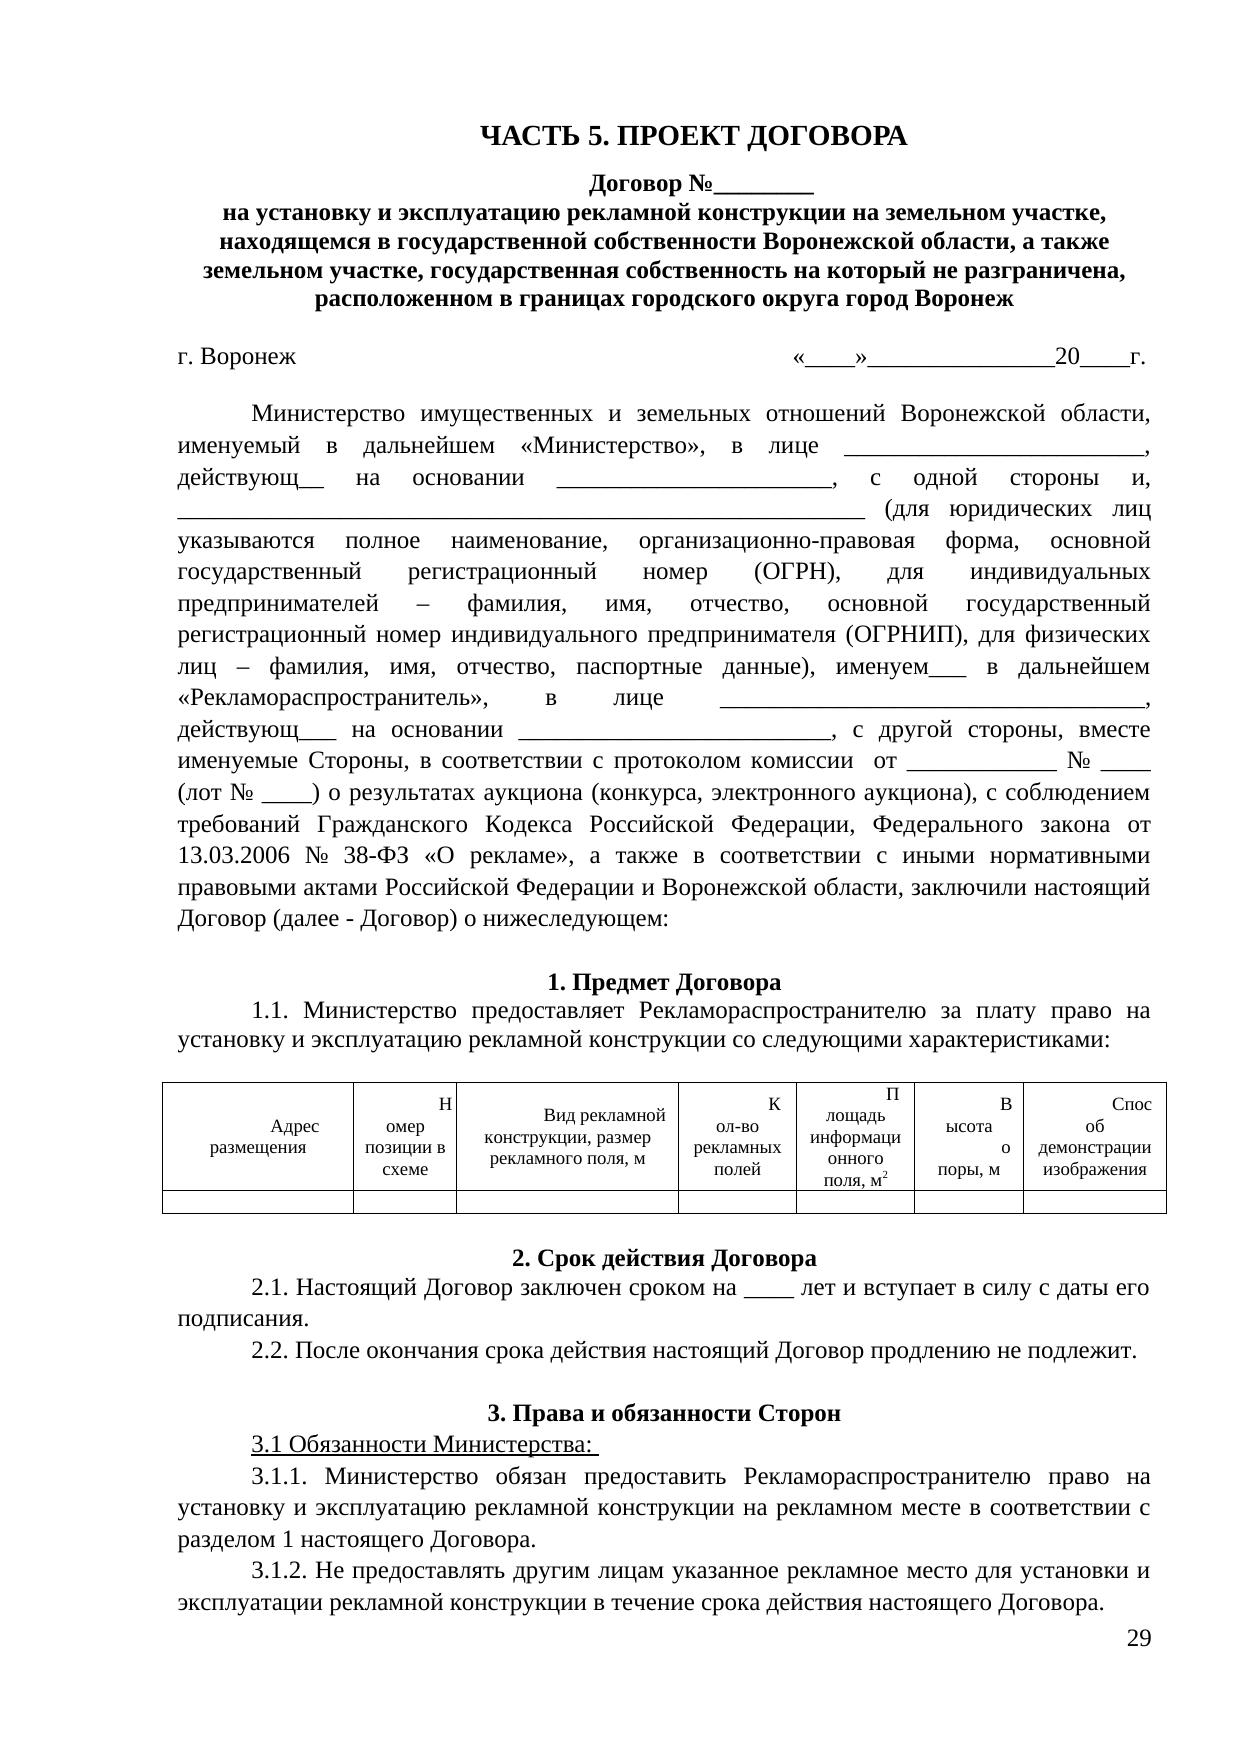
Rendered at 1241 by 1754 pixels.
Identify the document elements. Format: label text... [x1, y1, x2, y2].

text Договор №________ [177, 168, 1152, 197]
text 3.1.1. Министерство обязан предоставить Рекламораспространителю право на установку и эксплуатацию рекламной конструкции на рекламном месте в соответствии с разделом 1 настоящего Договора. [177, 1461, 1152, 1553]
text 2.1. Настоящий Договор заключен сроком на ____ лет и вступает в силу с даты его подписания. [177, 1272, 1152, 1332]
table_cell [797, 1191, 914, 1213]
table_header Номер позиции в схеме [354, 1083, 456, 1190]
text 2.2. После окончания срока действия настоящий Договор продлению не подлежит. [251, 1335, 1152, 1363]
text 3. Права и обязанности Сторон [177, 1398, 1152, 1427]
table_cell [163, 1191, 353, 1213]
table_header Способ демонстрации изображения [1024, 1083, 1166, 1190]
text 1.1. Министерство предоставляет Рекламораспространителю за плату право на установку и эксплуатацию рекламной конструкции со следующими характеристиками: [177, 995, 1152, 1053]
table_cell [915, 1191, 1023, 1213]
table_header Адрес размещения [163, 1083, 353, 1190]
text г. Воронеж «____»_______________20____г. [177, 341, 1152, 370]
text на установку и эксплуатацию рекламной конструкции на земельном участке, [177, 197, 1152, 226]
text ЧАСТЬ 5. ПРОЕКТ ДОГОВОРА [177, 118, 1152, 152]
table_header Кол-во рекламных полей [679, 1083, 796, 1190]
text 1. Предмет Договора [177, 967, 1152, 995]
table_header Вид рекламной конструкции, размер рекламного поля, м [457, 1083, 678, 1190]
text 3.1 Обязанности Министерства: [177, 1429, 1152, 1458]
table_cell [1024, 1191, 1166, 1213]
text 2. Срок действия Договора [177, 1243, 1152, 1272]
table_header Площадь информационного поля, м2 [797, 1083, 914, 1190]
table_cell [679, 1191, 796, 1213]
text Министерство имущественных и земельных отношений Воронежской области, именуемый в дальнейшем «Министерство», в лице ________________________, действующ__ на основании ______________________, с одной стороны и, _______________________________________________________ (для юридических лиц указываются полное наименование, организационно-правовая форма, основной государственный регистрационный номер (ОГРН), для индивидуальных предпринимателей – фамилия, имя, отчество, основной государственный регистрационный номер индивидуального предпринимателя (ОГРНИП), для физических лиц – фамилия, имя, отчество, паспортные данные), именуем___ в дальнейшем «Рекламораспространитель», в лице __________________________________, действующ___ на основании _________________________, с другой стороны, вместе именуемые Стороны, в соответствии с протоколом комиссии от ____________ № ____ (лот № ____) о результатах аукциона (конкурса, электронного аукциона), с соблюдением требований Гражданского Кодекса Российской Федерации, Федерального закона от 13.03.2006 № 38-ФЗ «О рекламе», а также в соответствии с иными нормативными правовыми актами Российской Федерации и Воронежской области, заключили настоящий Договор (далее - Договор) о нижеследующем: [177, 398, 1152, 932]
table_header Высота опоры, м [915, 1083, 1023, 1190]
text находящемся в государственной собственности Воронежской области, а также земельном участке, государственная собственность на который не разграничена, расположенном в границах городского округа город Воронеж [177, 226, 1152, 312]
table_cell [354, 1191, 456, 1213]
text 3.1.2. Не предоставлять другим лицам указанное рекламное место для установки и эксплуатации рекламной конструкции в течение срока действия настоящего Договора. [177, 1556, 1152, 1616]
table_cell [457, 1191, 678, 1213]
